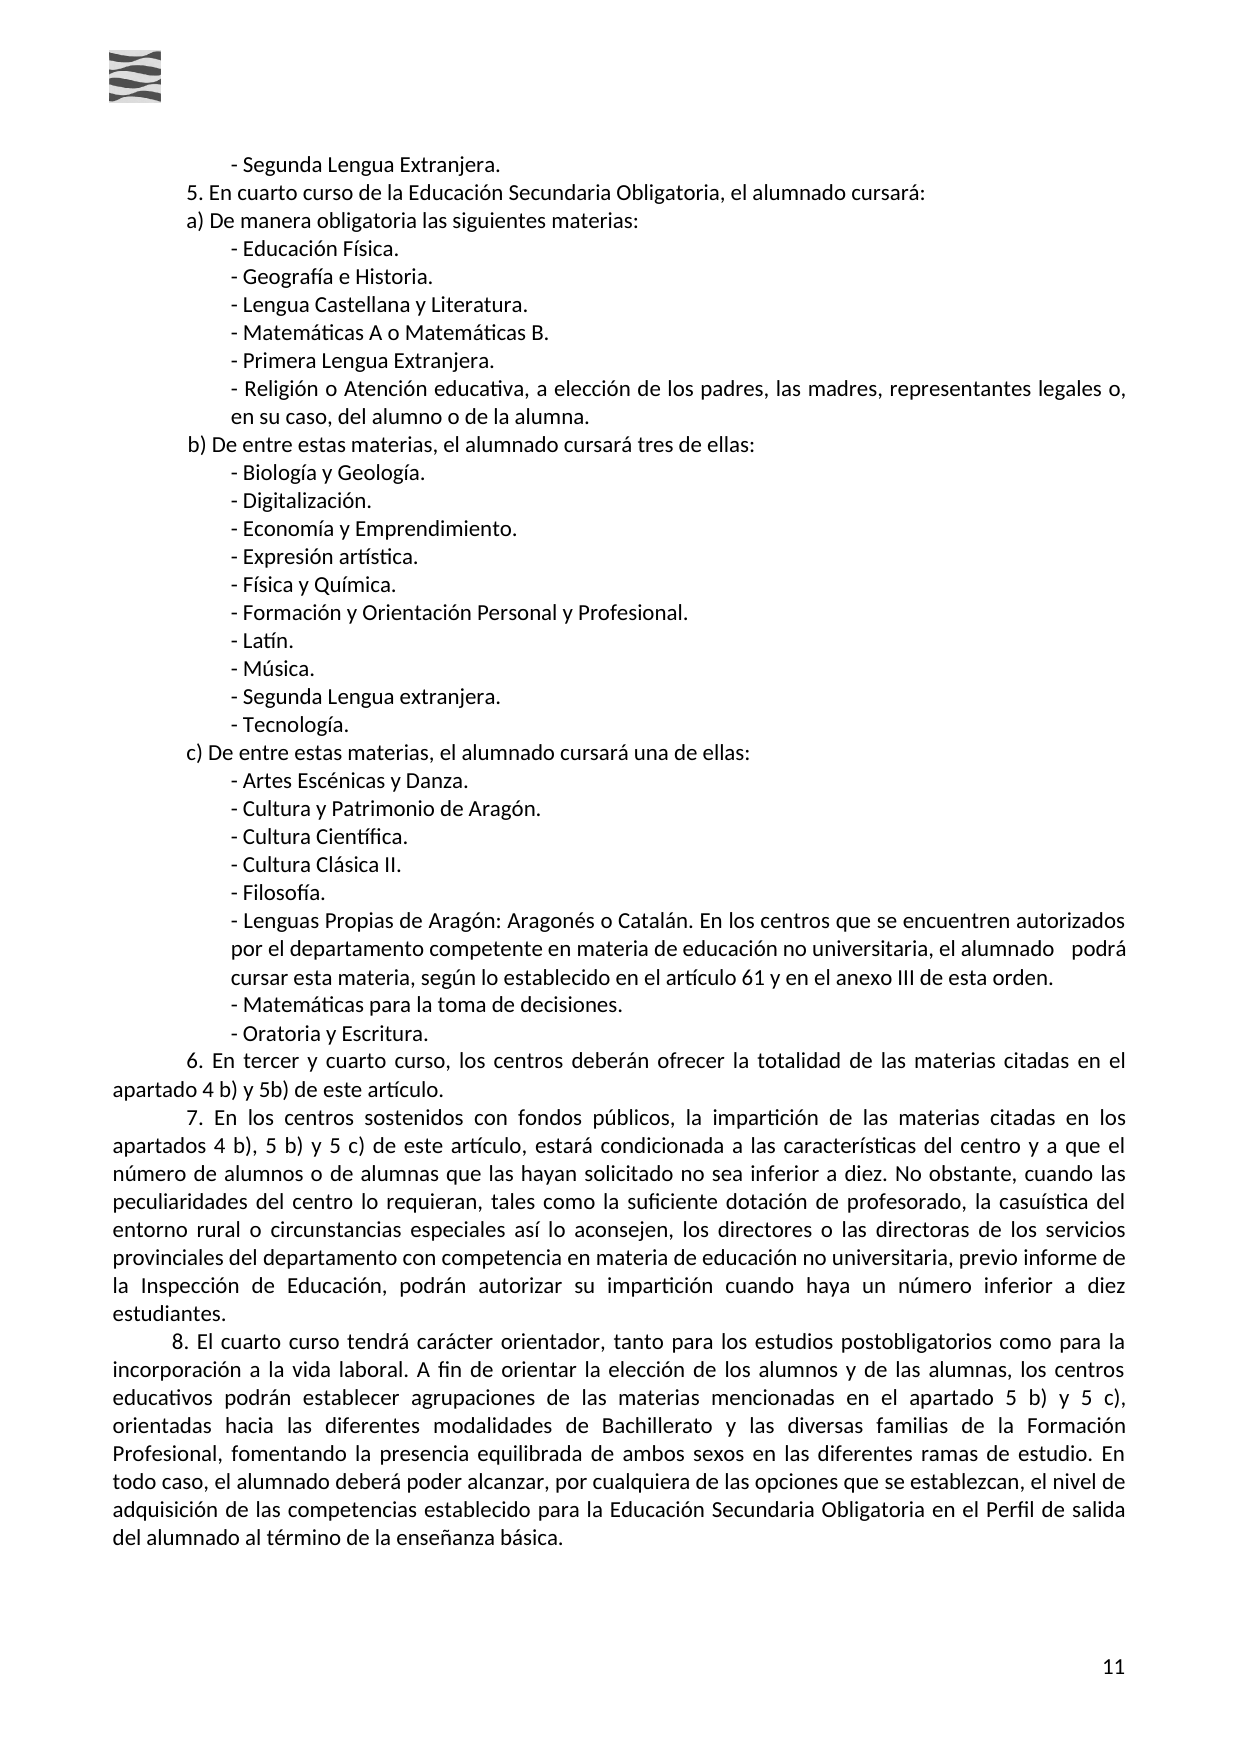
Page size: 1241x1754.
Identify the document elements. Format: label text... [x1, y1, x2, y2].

text - Primera Lengua Extranjera. [231, 346, 1128, 374]
text - Lenguas Propias de Aragón: Aragonés o Catalán. En los centros que se encuentren autorizados por el departamento competente en materia de educación no universitaria, el alumnado podrá cursar esta materia, según lo establecido en el artículo 61 y en el anexo III de esta orden. [231, 907, 1128, 991]
text - Expresión artística. [231, 542, 1128, 570]
text c) De entre estas materias, el alumnado cursará una de ellas: [150, 738, 1128, 766]
text - Geografía e Historia. [231, 262, 1128, 290]
text - Cultura y Patrimonio de Aragón. [231, 794, 1128, 822]
text - Oratoria y Escritura. [231, 1019, 1128, 1047]
text - Matemáticas para la toma de decisiones. [231, 991, 1128, 1019]
text b) De entre estas materias, el alumnado cursará tres de ellas: [187, 430, 1128, 458]
text - Latín. [231, 626, 1128, 654]
text 8. El cuarto curso tendrá carácter orientador, tanto para los estudios postobligatorios como para la incorporación a la vida laboral. A fin de orientar la elección de los alumnos y de las alumnas, los centros educativos podrán establecer agrupaciones de las materias mencionadas en el apartado 5 b) y 5 c), orientadas hacia las diferentes modalidades de Bachillerato y las diversas familias de la Formación Profesional, fomentando la presencia equilibrada de ambos sexos en las diferentes ramas de estudio. En todo caso, el alumnado deberá poder alcanzar, por cualquiera de las opciones que se establezcan, el nivel de adquisición de las competencias establecido para la Educación Secundaria Obligatoria en el Perfil de salida del alumnado al término de la enseñanza básica. [112, 1327, 1128, 1551]
text 5. En cuarto curso de la Educación Secundaria Obligatoria, el alumnado cursará: [179, 178, 1128, 206]
text - Religión o Atención educativa, a elección de los padres, las madres, representantes legales o, en su caso, del alumno o de la alumna. [231, 374, 1128, 430]
text - Cultura Científica. [231, 822, 1128, 851]
text - Economía y Emprendimiento. [231, 514, 1128, 542]
text - Matemáticas A o Matemáticas B. [231, 318, 1128, 346]
text - Física y Química. [231, 570, 1128, 598]
text - Educación Física. [231, 234, 1128, 262]
text - Tecnología. [231, 710, 1128, 738]
text - Formación y Orientación Personal y Profesional. [231, 598, 1128, 626]
text 7. En los centros sostenidos con fondos públicos, la impartición de las materias citadas en los apartados 4 b), 5 b) y 5 c) de este artículo, estará condicionada a las características del centro y a que el número de alumnos o de alumnas que las hayan solicitado no sea inferior a diez. No obstante, cuando las peculiaridades del centro lo requieran, tales como la suficiente dotación de profesorado, la casuística del entorno rural o circunstancias especiales así lo aconsejen, los directores o las directoras de los servicios provinciales del departamento con competencia en materia de educación no universitaria, previo informe de la Inspección de Educación, podrán autorizar su impartición cuando haya un número inferior a diez estudiantes. [112, 1103, 1128, 1327]
text - Cultura Clásica II. [231, 851, 1128, 878]
text - Filosofía. [231, 878, 1128, 907]
text - Segunda Lengua extranjera. [231, 682, 1128, 710]
text - Lengua Castellana y Literatura. [231, 290, 1128, 318]
text - Música. [231, 654, 1128, 682]
text - Artes Escénicas y Danza. [231, 766, 1128, 794]
text - Segunda Lengua Extranjera. [231, 150, 1128, 178]
text 6. En tercer y cuarto curso, los centros deberán ofrecer la totalidad de las materias citadas en el apartado 4 b) y 5b) de este artículo. [112, 1047, 1128, 1103]
text - Digitalización. [231, 486, 1128, 514]
text a) De manera obligatoria las siguientes materias: [112, 206, 1128, 234]
text - Biología y Geología. [231, 458, 1128, 486]
